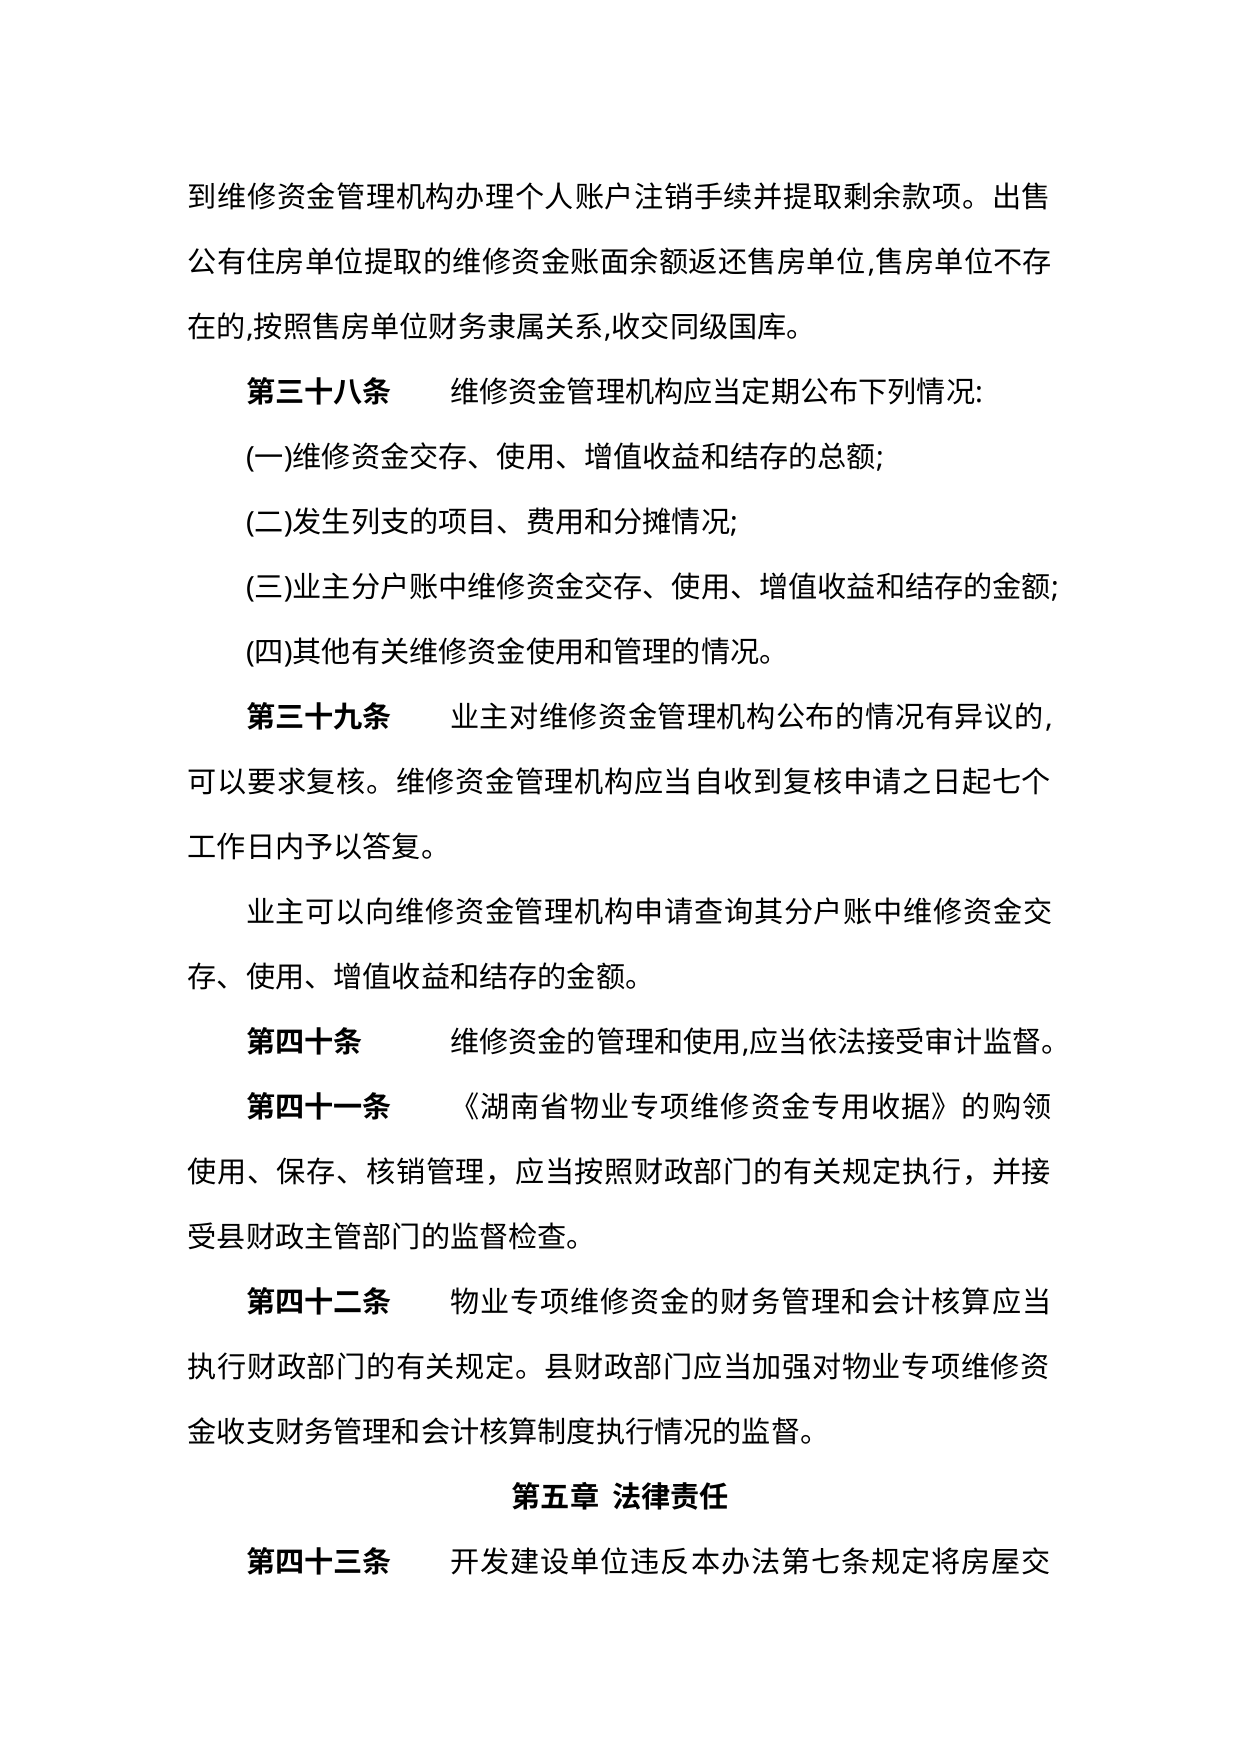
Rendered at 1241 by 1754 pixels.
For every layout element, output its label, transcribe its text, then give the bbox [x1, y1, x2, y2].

text 第四十二条 物业专项维修资金的财务管理和会计核算应当执行财政部门的有关规定。县财政部门应当加强对物业专项维修资金收支财务管理和会计核算制度执行情况的监督。 [187, 1267, 1053, 1462]
text 第三十九条 业主对维修资金管理机构公布的情况有异议的,可以要求复核。维修资金管理机构应当自收到复核申请之日起七个工作日内予以答复。 [187, 682, 1053, 877]
text (三)业主分户账中维修资金交存、使用、增值收益和结存的金额; [187, 552, 1053, 617]
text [187, 162, 1053, 357]
text 第三十八条 维修资金管理机构应当定期公布下列情况: [187, 357, 1053, 422]
text 第四十一条 《湖南省物业专项维修资金专用收据》的购领、使用、保存、核销管理，应当按照财政部门的有关规定执行，并接受县财政主管部门的监督检查。 [187, 1072, 1053, 1267]
text (二)发生列支的项目、费用和分摊情况; [187, 487, 1053, 552]
text (一)维修资金交存、使用、增值收益和结存的总额; [187, 422, 1053, 487]
text (四)其他有关维修资金使用和管理的情况。 [187, 617, 1053, 682]
text 第四十条 维修资金的管理和使用,应当依法接受审计监督。 [187, 1007, 1053, 1072]
text 业主可以向维修资金管理机构申请查询其分户账中维修资金交存、使用、增值收益和结存的金额。 [187, 877, 1053, 1007]
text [187, 1527, 1053, 1592]
text 第五章 法律责任 [187, 1462, 1053, 1527]
